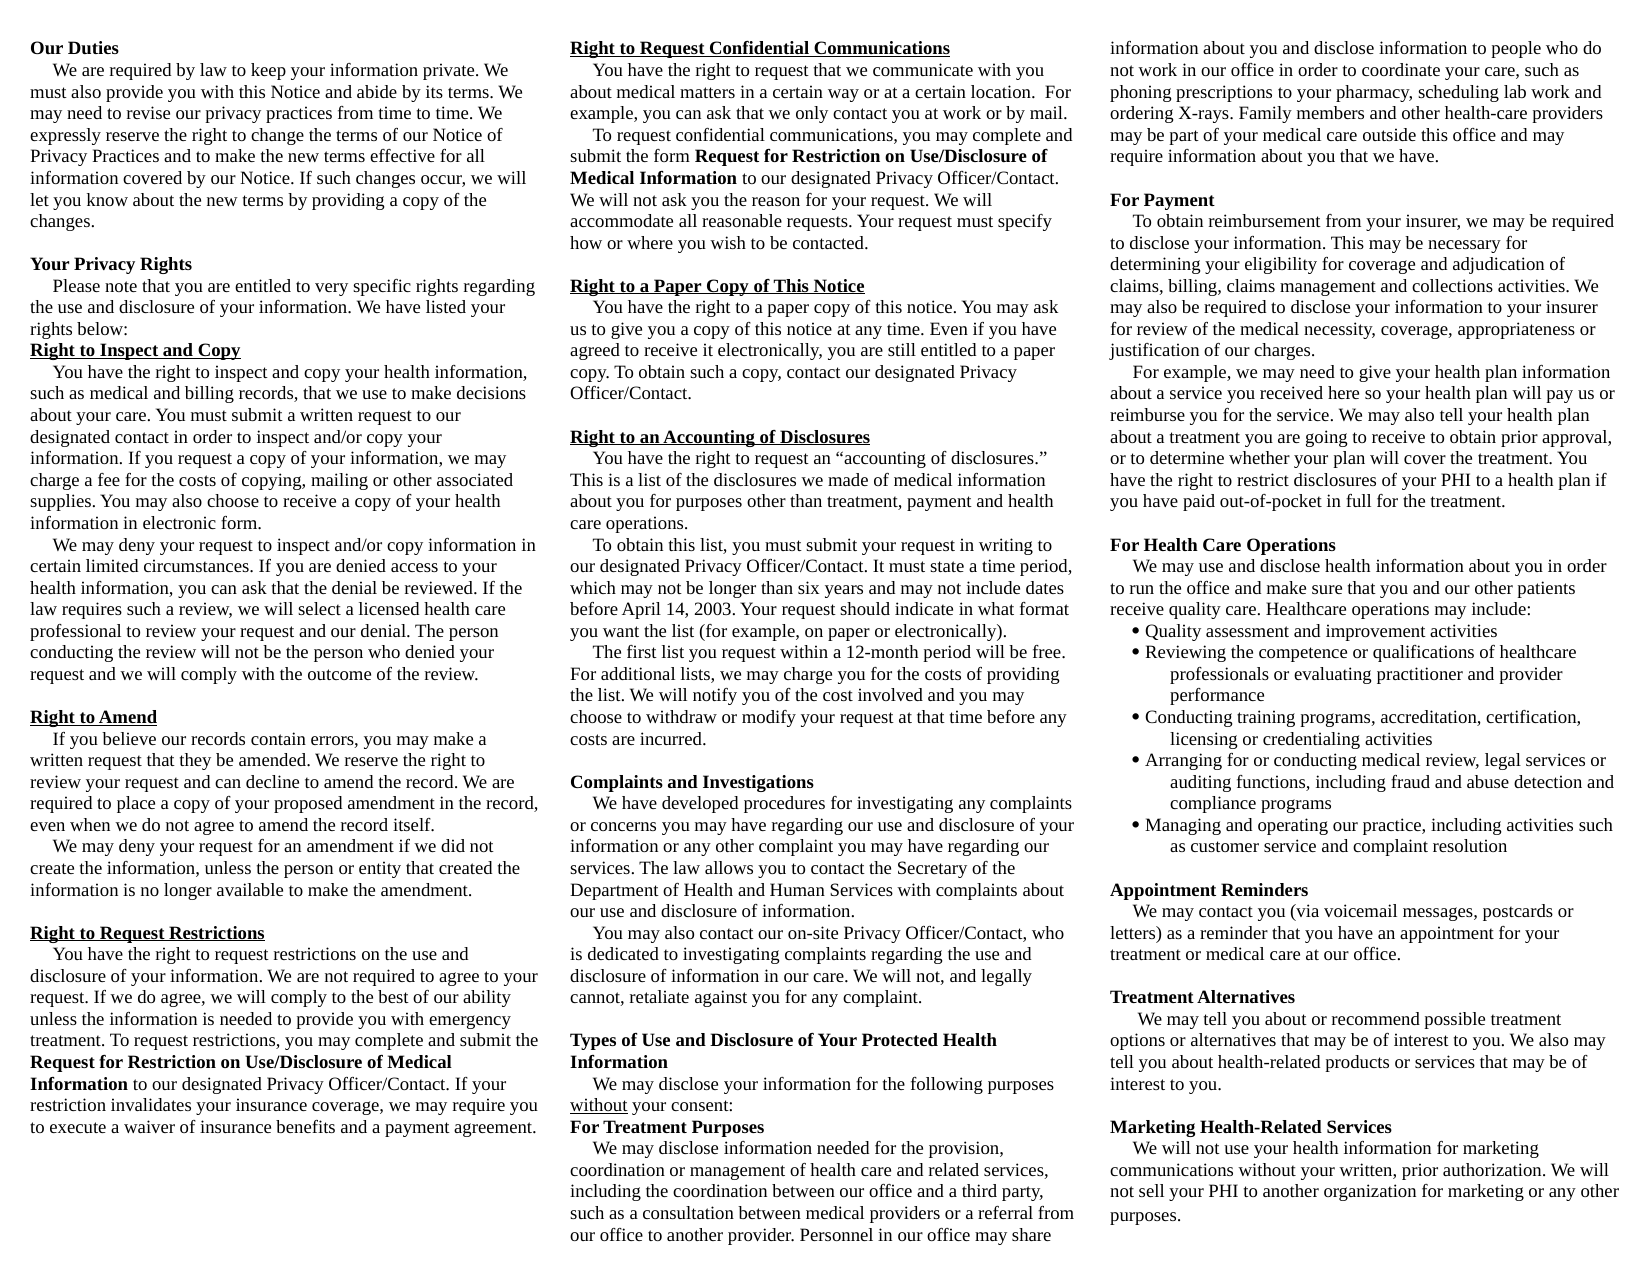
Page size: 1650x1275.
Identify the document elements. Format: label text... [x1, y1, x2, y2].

text We may tell you about or recommend possible treatment options or alternatives that may be of interest to you. We also may tell you about health-related products or services that may be of interest to you. [1110, 1008, 1620, 1094]
text To obtain this list, you must submit your request in writing to our designated Privacy Officer/Contact. It must state a time period, which may not be longer than six years and may not include dates before April 14, 2003. Your request should indicate in what format you want the list (for example, on paper or electronically). [570, 533, 1080, 641]
text You have the right to request that we communicate with you about medical matters in a certain way or at a certain location. For example, you can ask that we only contact you at work or by mail. [570, 59, 1080, 124]
text Appointment Reminders [1110, 878, 1620, 900]
text You may also contact our on-site Privacy Officer/Contact, who is dedicated to investigating complaints regarding the use and disclosure of information in our care. We will not, and legally cannot, retaliate against you for any complaint. [570, 922, 1080, 1008]
text Right to a Paper Copy of This Notice [570, 275, 1080, 296]
text Treatment Alternatives [1110, 986, 1620, 1008]
text We may disclose information needed for the provision, coordination or management of health care and related services, including the coordination between our office and a third party, such as a consultation between medical providers or a referral from our office to another provider. Personnel in our office may share information about you and disclose information to people who do not work in our office in order to coordinate your care, such as phoning prescriptions to your pharmacy, scheduling lab work and ordering X-rays. Family members and other health-care providers may be part of your medical care outside this office and may require information about you that we have. [570, 1137, 1080, 1245]
text  Quality assessment and improvement activities [1132, 620, 1620, 641]
text To obtain reimbursement from your insurer, we may be required to disclose your information. This may be necessary for determining your eligibility for coverage and adjudication of claims, billing, claims management and collections activities. We may also be required to disclose your information to your insurer for review of the medical necessity, coverage, appropriateness or justification of our charges. [1110, 210, 1620, 361]
text  Reviewing the competence or qualifications of healthcare professionals or evaluating practitioner and provider performance [1132, 641, 1620, 706]
text Complaints and Investigations [570, 771, 1080, 792]
text Our Duties [30, 37, 540, 59]
text  Conducting training programs, accreditation, certification, licensing or credentialing activities [1132, 706, 1620, 749]
text Right to an Accounting of Disclosures [570, 426, 1080, 447]
text To request confidential communications, you may complete and submit the form Request for Restriction on Use/Disclosure of Medical Information to our designated Privacy Officer/Contact. We will not ask you the reason for your request. We will accommodate all reasonable requests. Your request must specify how or where you wish to be contacted. [570, 124, 1080, 253]
text Right to Amend [30, 706, 540, 727]
text Right to Request Restrictions [30, 922, 540, 943]
text We will not use your health information for marketing communications without your written, prior authorization. We will not sell your PHI to another organization for marketing or any other purposes. [1110, 1137, 1620, 1226]
text You have the right to request restrictions on the use and disclosure of your information. We are not required to agree to your request. If we do agree, we will comply to the best of our ability unless the information is needed to provide you with emergency treatment. To request restrictions, you may complete and submit the Request for Restriction on Use/Disclosure of Medical Information to our designated Privacy Officer/Contact. If your restriction invalidates your insurance coverage, we may require you to execute a waiver of insurance benefits and a payment agreement. [30, 943, 540, 1137]
text We are required by law to keep your information private. We must also provide you with this Notice and abide by its terms. We may need to revise our privacy practices from time to time. We expressly reserve the right to change the terms of our Notice of Privacy Practices and to make the new terms effective for all information covered by our Notice. If such changes occur, we will let you know about the new terms by providing a copy of the changes. [30, 59, 540, 232]
text You have the right to a paper copy of this notice. You may ask us to give you a copy of this notice at any time. Even if you have agreed to receive it electronically, you are still entitled to a paper copy. To obtain such a copy, contact our designated Privacy Officer/Contact. [570, 296, 1080, 404]
text Right to Request Confidential Communications [570, 37, 1080, 59]
text We may deny your request for an amendment if we did not create the information, unless the person or entity that created the information is no longer available to make the amendment. [30, 835, 540, 900]
text Please note that you are entitled to very specific rights regarding the use and disclosure of your information. We have listed your rights below: [30, 275, 540, 339]
text You have the right to request an “accounting of disclosures.” This is a list of the disclosures we made of medical information about you for purposes other than treatment, payment and health care operations. [570, 447, 1080, 533]
text We may disclose your information for the following purposes without your consent: [570, 1072, 1080, 1116]
text For Payment [1110, 188, 1620, 210]
text We may disclose information needed for the provision, coordination or management of health care and related services, including the coordination between our office and a third party, such as a consultation between medical providers or a referral from our office to another provider. Personnel in our office may share information about you and disclose information to people who do not work in our office in order to coordinate your care, such as phoning prescriptions to your pharmacy, scheduling lab work and ordering X-rays. Family members and other health-care providers may be part of your medical care outside this office and may require information about you that we have. [1110, 37, 1620, 167]
text We may contact you (via voicemail messages, postcards or letters) as a reminder that you have an appointment for your treatment or medical care at our office. [1110, 900, 1620, 965]
text Marketing Health-Related Services [1110, 1116, 1620, 1137]
text We may use and disclose health information about you in order to run the office and make sure that you and our other patients receive quality care. Healthcare operations may include: [1110, 555, 1620, 620]
text You have the right to inspect and copy your health information, such as medical and billing records, that we use to make decisions about your care. You must submit a written request to our designated contact in order to inspect and/or copy your information. If you request a copy of your information, we may charge a fee for the costs of copying, mailing or other associated supplies. You may also choose to receive a copy of your health information in electronic form. [30, 361, 540, 533]
text  Managing and operating our practice, including activities such as customer service and complaint resolution [1132, 814, 1620, 857]
text Right to Inspect and Copy [30, 339, 540, 361]
text If you believe our records contain errors, you may make a written request that they be amended. We reserve the right to review your request and can decline to amend the record. We are required to place a copy of your proposed amendment in the record, even when we do not agree to amend the record itself. [30, 727, 540, 835]
text For example, we may need to give your health plan information about a service you received here so your health plan will pay us or reimburse you for the service. We may also tell your health plan about a treatment you are going to receive to obtain prior approval, or to determine whether your plan will cover the treatment. You have the right to restrict disclosures of your PHI to a health plan if you have paid out-of-pocket in full for the treatment. [1110, 361, 1620, 512]
text We have developed procedures for investigating any complaints or concerns you may have regarding our use and disclosure of your information or any other complaint you may have regarding our services. The law allows you to contact the Secretary of the Department of Health and Human Services with complaints about our use and disclosure of information. [570, 792, 1080, 922]
text We may deny your request to inspect and/or copy information in certain limited circumstances. If you are denied access to your health information, you can ask that the denial be reviewed. If the law requires such a review, we will select a licensed health care professional to review your request and our denial. The person conducting the review will not be the person who denied your request and we will comply with the outcome of the review. [30, 533, 540, 684]
text For Health Care Operations [1110, 533, 1620, 555]
text  Arranging for or conducting medical review, legal services or auditing functions, including fraud and abuse detection and compliance programs [1132, 749, 1620, 814]
text The first list you request within a 12-month period will be free. For additional lists, we may charge you for the costs of providing the list. We will notify you of the cost involved and you may choose to withdraw or modify your request at that time before any costs are incurred. [570, 641, 1080, 749]
text For Treatment Purposes [570, 1116, 1080, 1137]
text Types of Use and Disclosure of Your Protected Health Information [570, 1029, 1080, 1072]
text Your Privacy Rights [30, 253, 540, 275]
